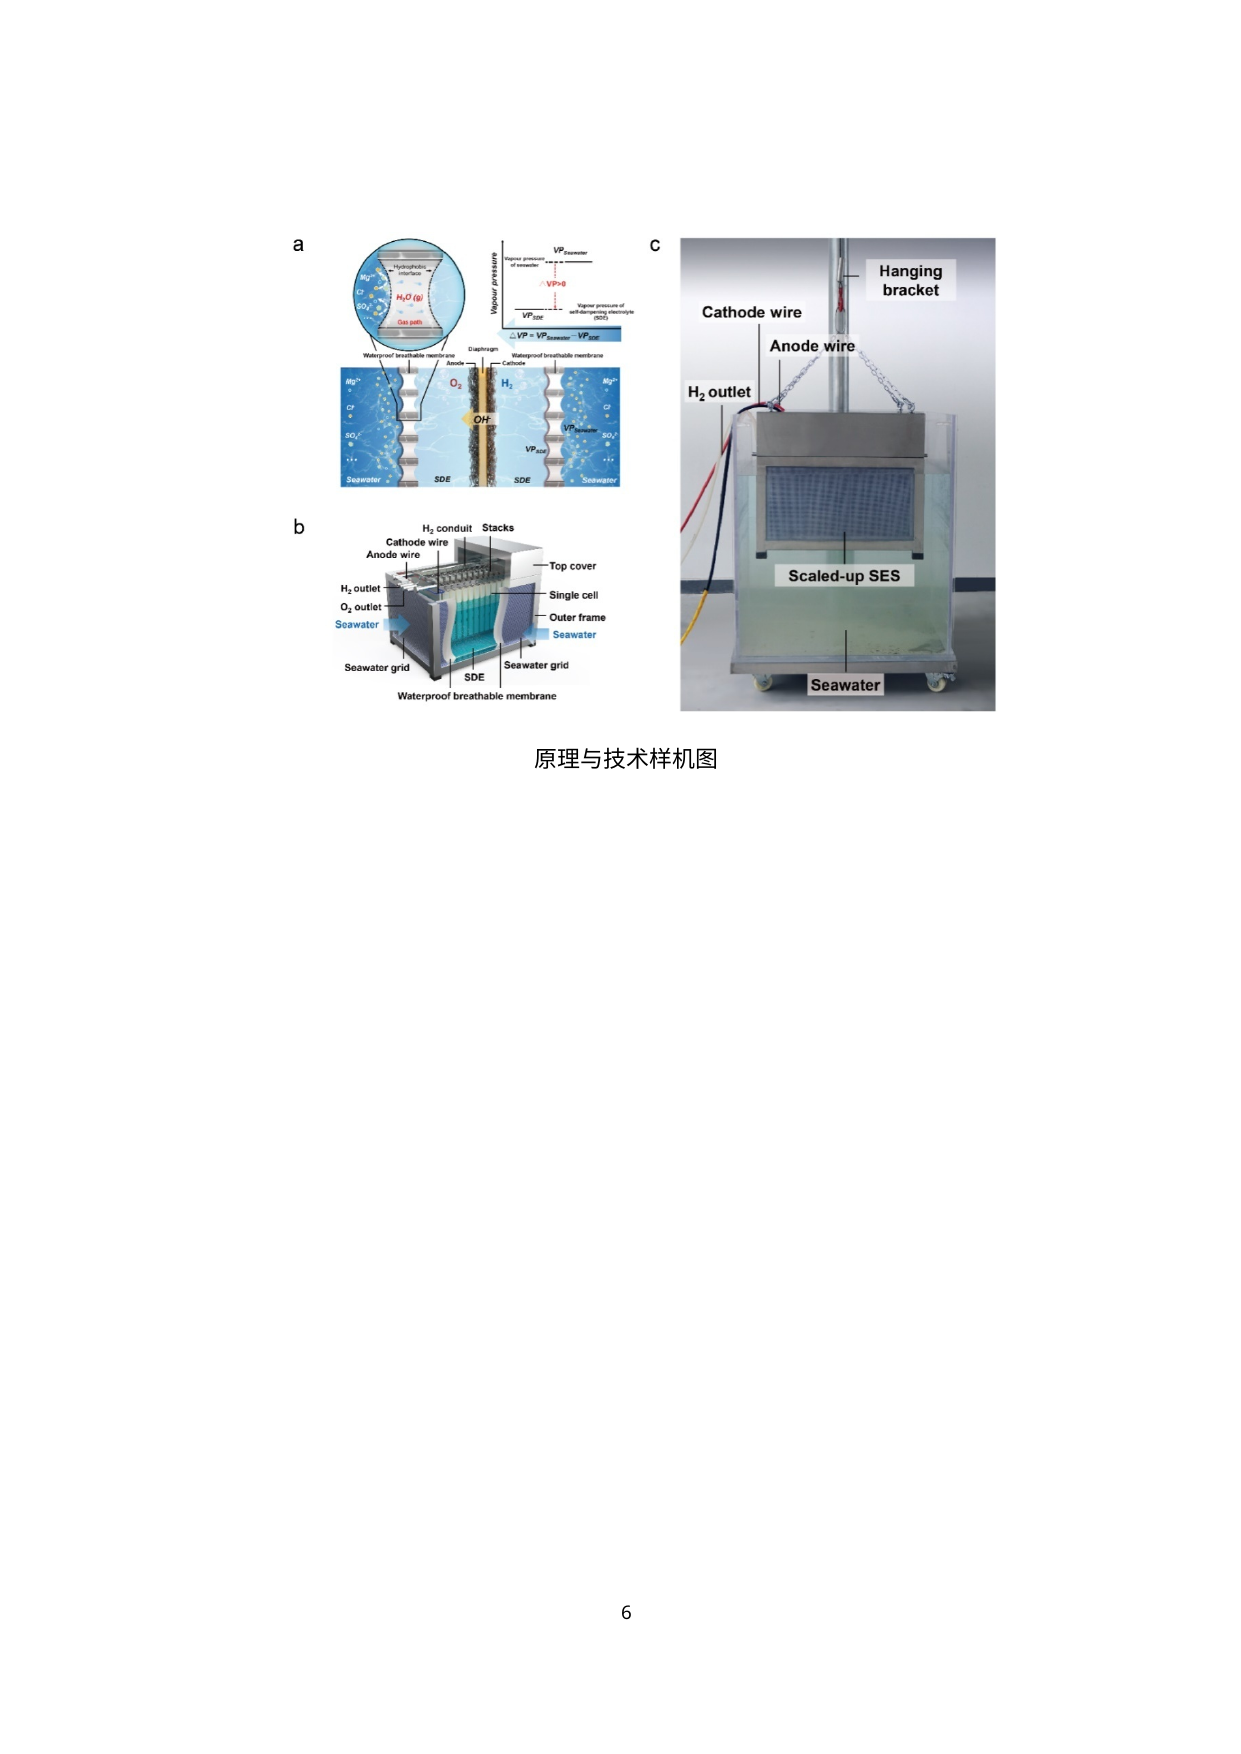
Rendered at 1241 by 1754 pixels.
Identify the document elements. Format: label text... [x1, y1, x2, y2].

text 原理与技术样机图 [165, 725, 1087, 790]
picture [292, 232, 998, 725]
